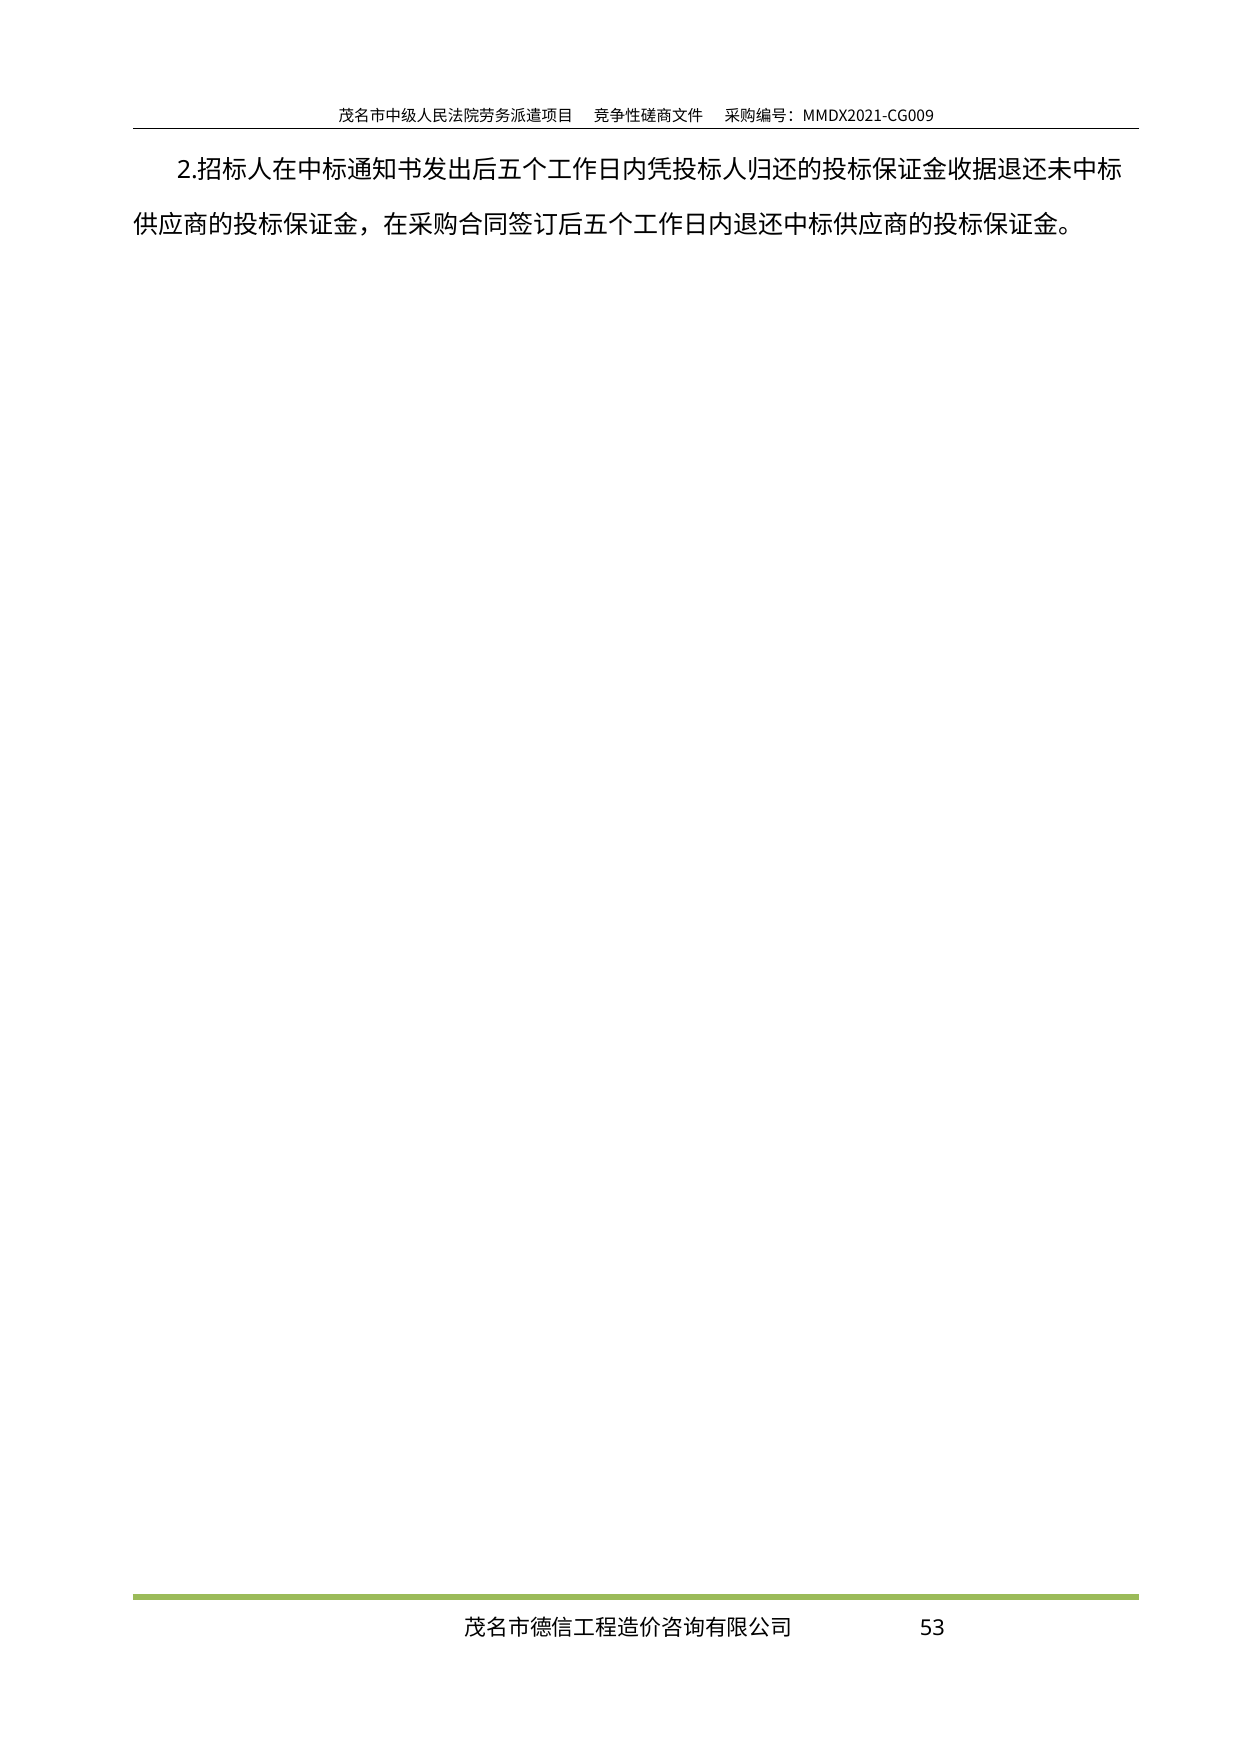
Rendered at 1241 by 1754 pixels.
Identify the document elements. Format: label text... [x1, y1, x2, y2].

list 招标人在中标通知书发出后五个工作日内凭投标人归还的投标保证金收据退还未中标供应商的投标保证金，在采购合同签订后五个工作日内退还中标供应商的投标保证金。 [133, 150, 1139, 241]
